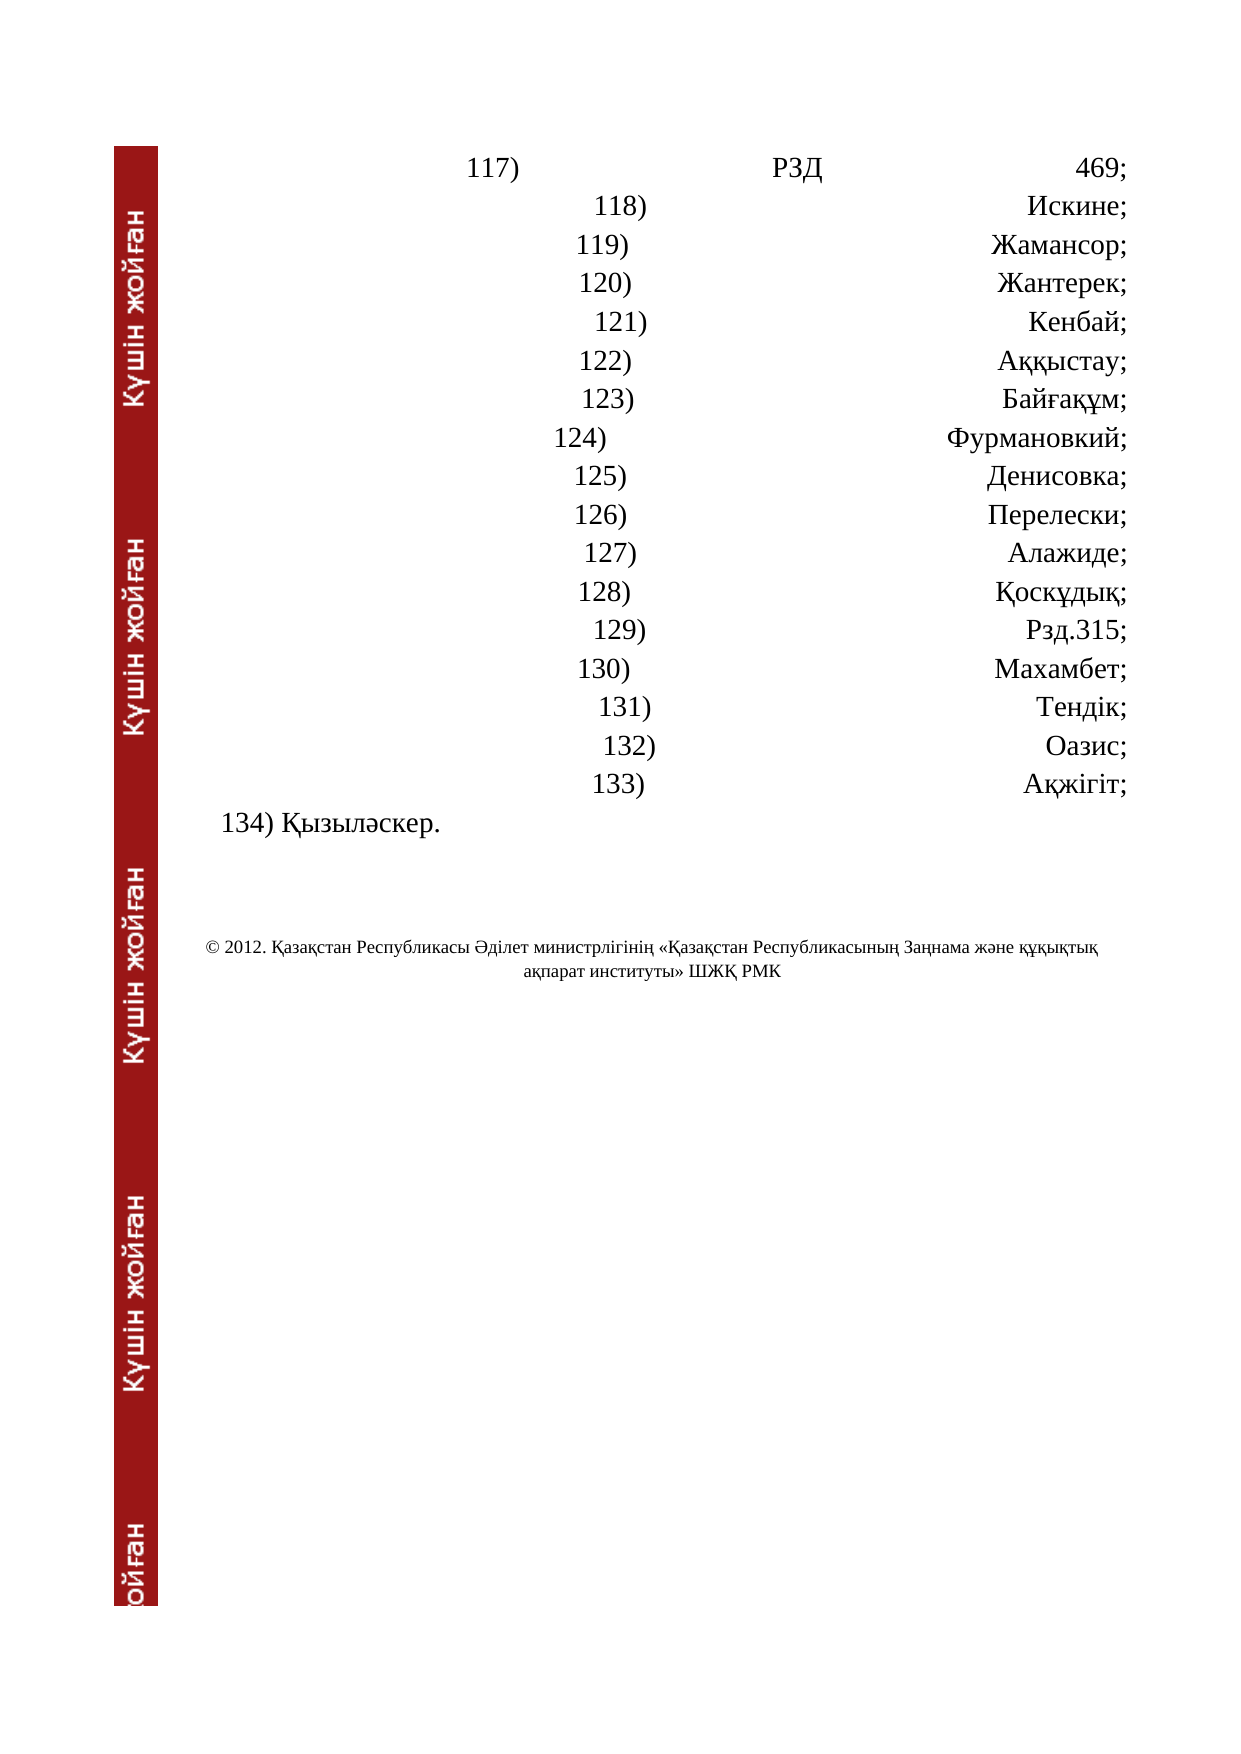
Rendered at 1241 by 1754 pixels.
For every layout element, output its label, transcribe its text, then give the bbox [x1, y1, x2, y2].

picture [114, 839, 158, 936]
picture [114, 146, 158, 150]
picture [114, 982, 158, 1606]
text © 2012. Қазақстан Республикасы Әділет министрлігінің «Қазақстан Республикасының Заңнама және құқықтық ақпарат институты» ШЖҚ РМК [112, 936, 1128, 982]
